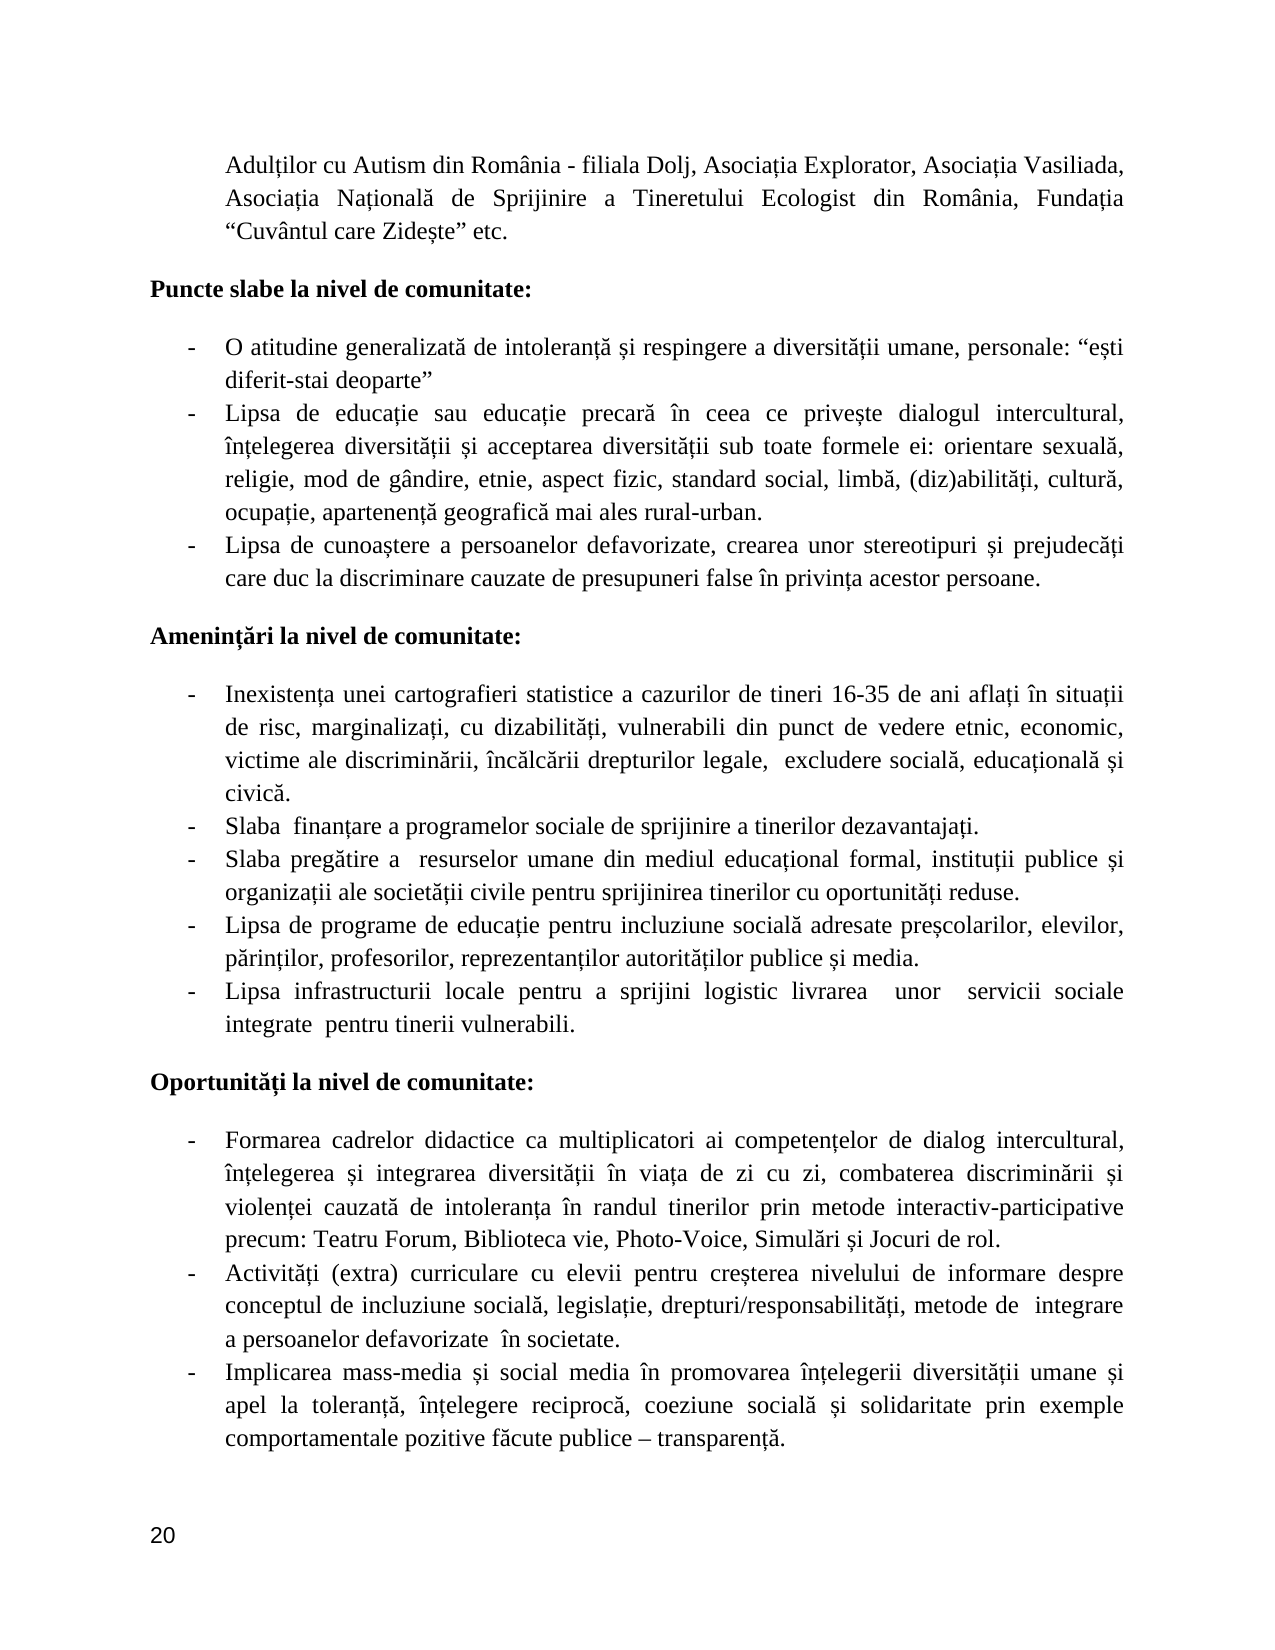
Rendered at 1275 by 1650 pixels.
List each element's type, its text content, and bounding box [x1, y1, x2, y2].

list Lipsa de cunoaștere a persoanelor defavorizate, crearea unor stereotipuri și prejudecăți care duc la discriminare cauzate de presupuneri false în privința acestor persoane. [187, 530, 1125, 592]
list Activități (extra) curriculare cu elevii pentru creșterea nivelului de informare despre conceptul de incluziune socială, legislație, drepturi/responsabilități, metode de integrare a persoanelor defavorizate în societate. [187, 1258, 1125, 1352]
list Slaba pregătire a resurselor umane din mediul educațional formal, instituții publice și organizații ale societății civile pentru sprijinirea tinerilor cu oportunități reduse. [187, 844, 1125, 906]
text Puncte slabe la nivel de comunitate: [150, 274, 1125, 303]
text Oportunități la nivel de comunitate: [150, 1067, 1125, 1096]
list Lipsa infrastructurii locale pentru a sprijini logistic livrarea unor servicii sociale integrate pentru tinerii vulnerabili. [187, 976, 1125, 1038]
list Inexistența unei cartografieri statistice a cazurilor de tineri 16-35 de ani aflați în situații de risc, marginalizați, cu dizabilități, vulnerabili din punct de vedere etnic, economic, victime ale discriminării, încălcării drepturilor legale, excludere socială, educațională și civică. [187, 679, 1125, 807]
list O atitudine generalizată de intoleranță și respingere a diversității umane, personale: “ești diferit-stai deoparte” [187, 332, 1125, 394]
list Implicarea mass-media și social media în promovarea înțelegerii diversității umane și apel la toleranță, înțelegere reciprocă, coeziune socială și solidaritate prin exemple comportamentale pozitive făcute publice – transparență. [187, 1357, 1125, 1451]
list Lipsa de programe de educație pentru incluziune socială adresate preșcolarilor, elevilor, părinților, profesorilor, reprezentanților autorităților publice și media. [187, 910, 1125, 972]
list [187, 150, 1125, 245]
subtitle Amenințări la nivel de comunitate: [150, 621, 1125, 650]
list Formarea cadrelor didactice ca multiplicatori ai competențelor de dialog intercultural, înțelegerea și integrarea diversității în viața de zi cu zi, combaterea discriminării și violenței cauzată de intoleranța în randul tinerilor prin metode interactiv-participative precum: Teatru Forum, Biblioteca vie, Photo-Voice, Simulări și Jocuri de rol. [187, 1126, 1125, 1253]
list Lipsa de educație sau educație precară în ceea ce privește dialogul intercultural, înțelegerea diversității și acceptarea diversității sub toate formele ei: orientare sexuală, religie, mod de gândire, etnie, aspect fizic, standard social, limbă, (diz)abilități, cultură, ocupație, apartenență geografică mai ales rural-urban. [187, 398, 1125, 526]
list Slaba finanțare a programelor sociale de sprijinire a tinerilor dezavantajați. [187, 811, 1125, 840]
